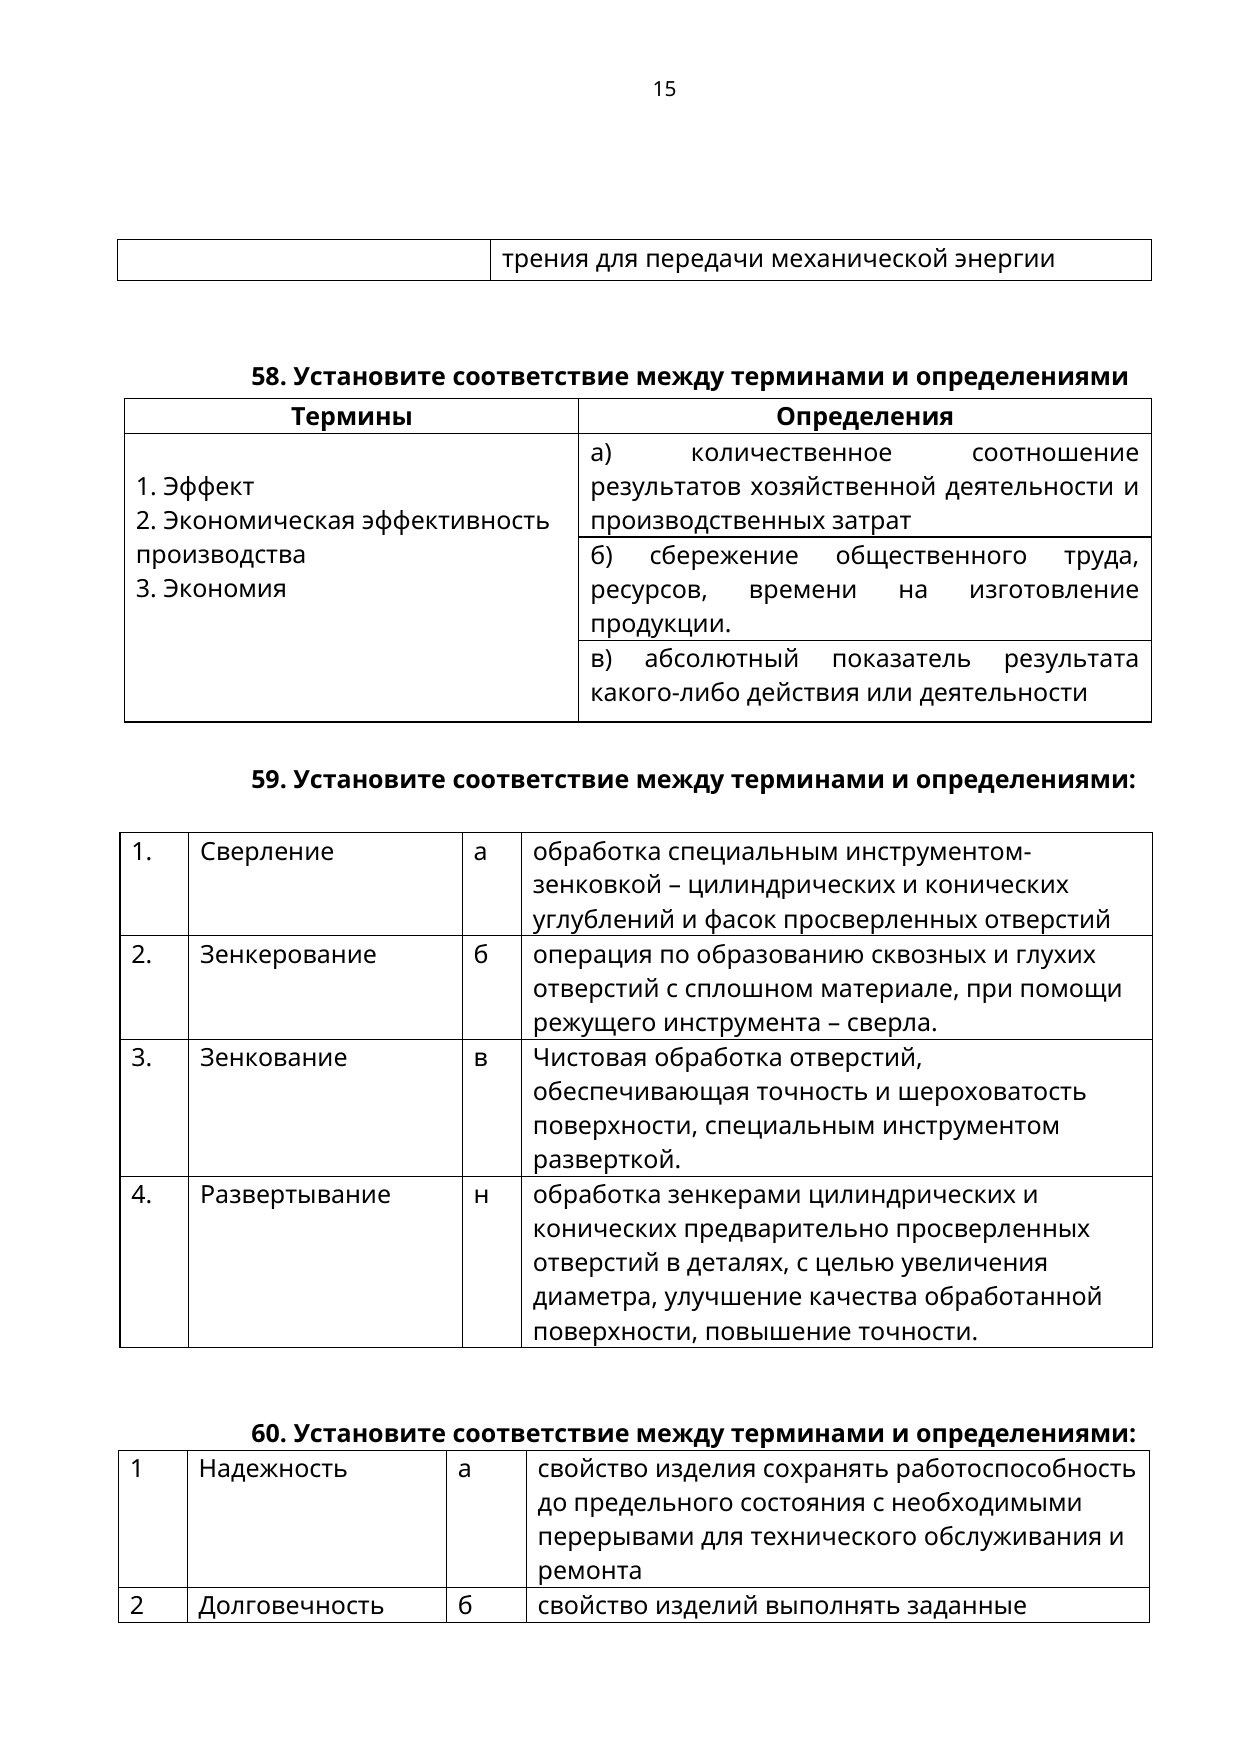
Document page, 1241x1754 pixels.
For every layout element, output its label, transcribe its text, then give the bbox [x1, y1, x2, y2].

table_cell Зенкование [189, 1040, 462, 1176]
text 58. Установите соответствие между терминами и определениями [177, 359, 1152, 393]
text 59. Установите соответствие между терминами и определениями: [183, 762, 1152, 796]
table_cell в) абсолютный показатель результата какого-либо действия или деятельности [579, 641, 1151, 721]
table_cell Чистовая обработка отверстий, обеспечивающая точность и шероховатость поверхности, специальным инструментом разверткой. [522, 1040, 1152, 1176]
table_cell операция по образованию сквозных и глухих отверстий с сплошном материале, при помощи режущего инструмента – сверла. [522, 936, 1152, 1038]
table_header Определения [579, 399, 1151, 433]
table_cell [527, 1588, 1149, 1622]
table_header Надежность [188, 1451, 446, 1587]
table_cell а) количественное соотношение результатов хозяйственной деятельности и производственных затрат [579, 434, 1151, 536]
table_cell 1. Эффект 2. Экономическая эффективность производства 3. Экономия [125, 434, 578, 721]
table_cell 2 [119, 1588, 187, 1622]
table_header а [463, 833, 521, 935]
table_cell б) сбережение общественного труда, ресурсов, времени на изготовление продукции. [579, 538, 1151, 639]
table_header Сверление [189, 833, 462, 935]
text 60. Установите соответствие между терминами и определениями: [177, 1415, 1152, 1449]
table_header свойство изделия сохранять работоспособность до предельного состояния с необходимыми перерывами для технического обслуживания и ремонта [527, 1451, 1149, 1587]
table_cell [491, 240, 1151, 279]
table_cell н [463, 1177, 521, 1347]
table_cell Развертывание [189, 1177, 462, 1347]
table_cell б [447, 1588, 526, 1622]
table_header 1 [119, 1451, 187, 1587]
table_header 1. [121, 833, 188, 935]
table_header а [447, 1451, 526, 1587]
table_header обработка специальным инструментом-зенковкой – цилиндрических и конических углублений и фасок просверленных отверстий [522, 833, 1152, 935]
table_cell Долговечность [188, 1588, 446, 1622]
table_cell б [463, 936, 521, 1038]
table_cell 3. [121, 1040, 188, 1176]
table_cell 4. [121, 1177, 188, 1347]
table_cell обработка зенкерами цилиндрических и конических предварительно просверленных отверстий в деталях, с целью увеличения диаметра, улучшение качества обработанной поверхности, повышение точности. [522, 1177, 1152, 1347]
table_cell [118, 240, 490, 279]
table_header Термины [125, 399, 578, 433]
table_cell Зенкерование [189, 936, 462, 1038]
table_cell 2. [121, 936, 188, 1038]
table_cell в [463, 1040, 521, 1176]
